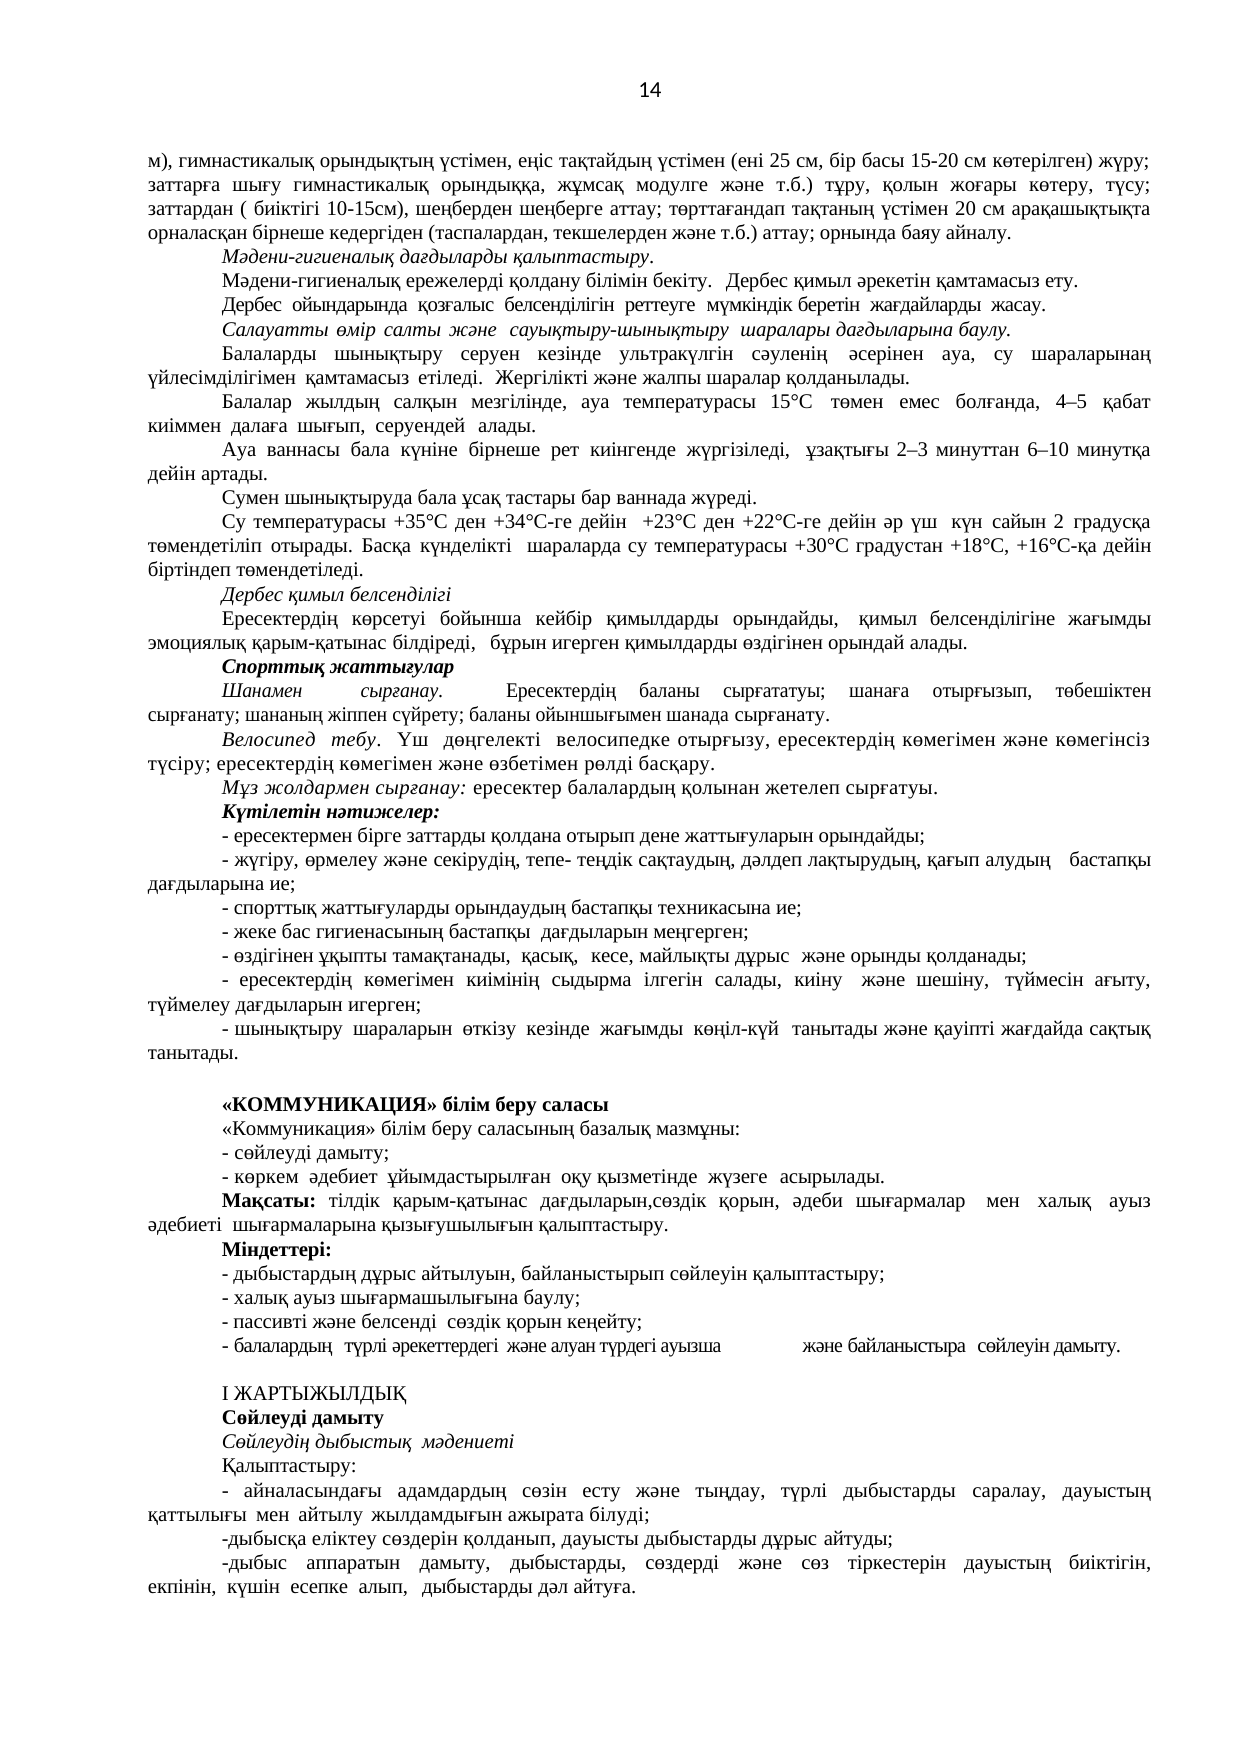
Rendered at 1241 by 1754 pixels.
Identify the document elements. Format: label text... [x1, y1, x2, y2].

text Мақсаты: тілдік қарым-қатынас дағдыларын,сөздік қорын, әдеби шығармалар мен халық ауыз әдебиеті шығармаларына қызығушылығын қалыптастыру. [148, 1188, 1151, 1236]
text Балалар жылдың салқын мезгілінде, ауа температурасы 15°С төмен емес болғанда, 4–5 қабат киіммен далаға шығып, серуендей алады. [148, 389, 1151, 437]
text - ересектердің көмегімен киімінің сыдырма ілгегін салады, киіну және шешіну, түймесін ағыту, түймелеу дағдыларын игерген; [148, 967, 1151, 1016]
text - дыбыстардың дұрыс айтылуын, байланыстырып сөйлеуін қалыптастыру; [148, 1261, 1151, 1284]
text Дербес қимыл белсенділігі [148, 582, 1151, 606]
subtitle Күтілетін нәтижелер: [148, 799, 1151, 823]
text - айналасындағы адамдардың сөзін есту және тыңдау, түрлі дыбыстарды саралау, дауыстың қаттылығы мен айтылу жылдамдығын ажырата білуді; [148, 1477, 1151, 1526]
text Су температурасы +35°С ден +34°С-ге дейін +23°С ден +22°С-ге дейін әр үш күн сайын 2 градусқа төмендетіліп отырады. Басқа күнделікті шараларда су температурасы +30°С градустан +18°С, +16°С-қа дейін біртіндеп төмендетіледі. [148, 509, 1151, 581]
text - балалардың түрлі әрекеттердегі және алуан түрдегі ауызша және байланыстыра сөйлеуін дамыту. [148, 1333, 1151, 1357]
subtitle Спорттық жаттығулар [148, 654, 1151, 678]
text Салауатты өмір салты және сауықтыру-шынықтыру шаралары дағдыларына баулу. [148, 316, 1151, 341]
text Сөйлеудің дыбыстық мәдениеті [148, 1429, 1151, 1453]
subtitle «КОММУНИКАЦИЯ» білім беру саласы [148, 1092, 1151, 1116]
text - сөйлеуді дамыту; [148, 1140, 1151, 1164]
text Сумен шынықтыруда бала ұсақ тастары бар ваннада жүреді. [148, 485, 1151, 509]
text Мәдени-гигиеналық дағдыларды қалыптастыру. [148, 244, 1151, 268]
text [148, 148, 1151, 244]
text - ересектермен бірге заттарды қолдана отырып дене жаттығуларын орындайды; [148, 823, 1151, 847]
text Қалыптастыру: [148, 1453, 1151, 1477]
text Балаларды шынықтыру серуен кезінде ультракүлгін сәуленің әсерінен ауа, су шараларынаң үйлесімділігімен қамтамасыз етіледі. Жергілікті және жалпы шаралар қолданылады. [148, 341, 1151, 389]
text - жеке бас гигиенасының бастапқы дағдыларын меңгерген; [148, 919, 1151, 943]
text Дербес ойындарында қозғалыс белсенділігін реттеуге мүмкіндік беретін жағдайларды жасау. [148, 292, 1151, 316]
text Мәдени-гигиеналық ережелерді қолдану білімін бекіту. Дербес қимыл әрекетін қамтамасыз ету. [148, 268, 1151, 292]
subtitle Міндеттері: [148, 1236, 1151, 1261]
text - шынықтыру шараларын өткізу кезінде жағымды көңіл-күй танытады және қауіпті жағдайда сақтық танытады. [148, 1016, 1151, 1064]
text І ЖАРТЫЖЫЛДЫҚ [148, 1381, 1151, 1405]
text Ересектердің көрсетуі бойынша кейбір қимылдарды орындайды, қимыл белсенділігіне жағымды эмоциялық қарым-қатынас білдіреді, бұрын игерген қимылдарды өздігінен орындай алады. [148, 606, 1151, 654]
text Сөйлеуді дамыту [148, 1405, 1151, 1429]
text - жүгіру, өрмелеу және секірудің, тепе- теңдік сақтаудың, дәлдеп лақтырудың, қағып алудың бастапқы дағдыларына ие; [148, 847, 1151, 895]
text Шанамен сырғанау. Ересектердің баланы сырғататуы; шанаға отырғызып, төбешіктен сырғанату; шананың жіппен сүйрету; баланы ойыншығымен шанада сырғанату. [148, 678, 1151, 726]
text Мұз жолдармен сырғанау: ересектер балалардың қолынан жетелеп сырғатуы. [148, 774, 1151, 799]
text - спорттық жаттығуларды орындаудың бастапқы техникасына ие; [148, 895, 1151, 919]
text - халық ауыз шығармашылығына баулу; [148, 1284, 1151, 1309]
text - көркем әдебиет ұйымдастырылған оқу қызметінде жүзеге асырылады. [148, 1164, 1151, 1188]
text Велосипед тебу. Үш дөңгелекті велосипедке отырғызу, ересектердің көмегімен және көмегінсіз түсіру; ересектердің көмегімен және өзбетімен рөлді басқару. [148, 726, 1151, 774]
text - пассивті және белсенді сөздік қорын кеңейту; [148, 1309, 1151, 1333]
text - өздігінен ұқыпты тамақтанады, қасық, кесе, майлықты дұрыс және орынды қолданады; [148, 943, 1151, 967]
text -дыбыс аппаратын дамыту, дыбыстарды, сөздерді және сөз тіркестерін дауыстың биіктігін, екпінін, күшін есепке алып, дыбыстарды дәл айтуға. [148, 1550, 1151, 1598]
text Ауа ваннасы бала күніне бірнеше рет киінгенде жүргізіледі, ұзақтығы 2–3 минуттан 6–10 минутқа дейін артады. [148, 437, 1151, 485]
text -дыбысқа еліктеу сөздерін қолданып, дауысты дыбыстарды дұрыс айтуды; [148, 1526, 1151, 1550]
text «Коммуникация» білім беру саласының базалық мазмұны: [148, 1116, 1151, 1140]
